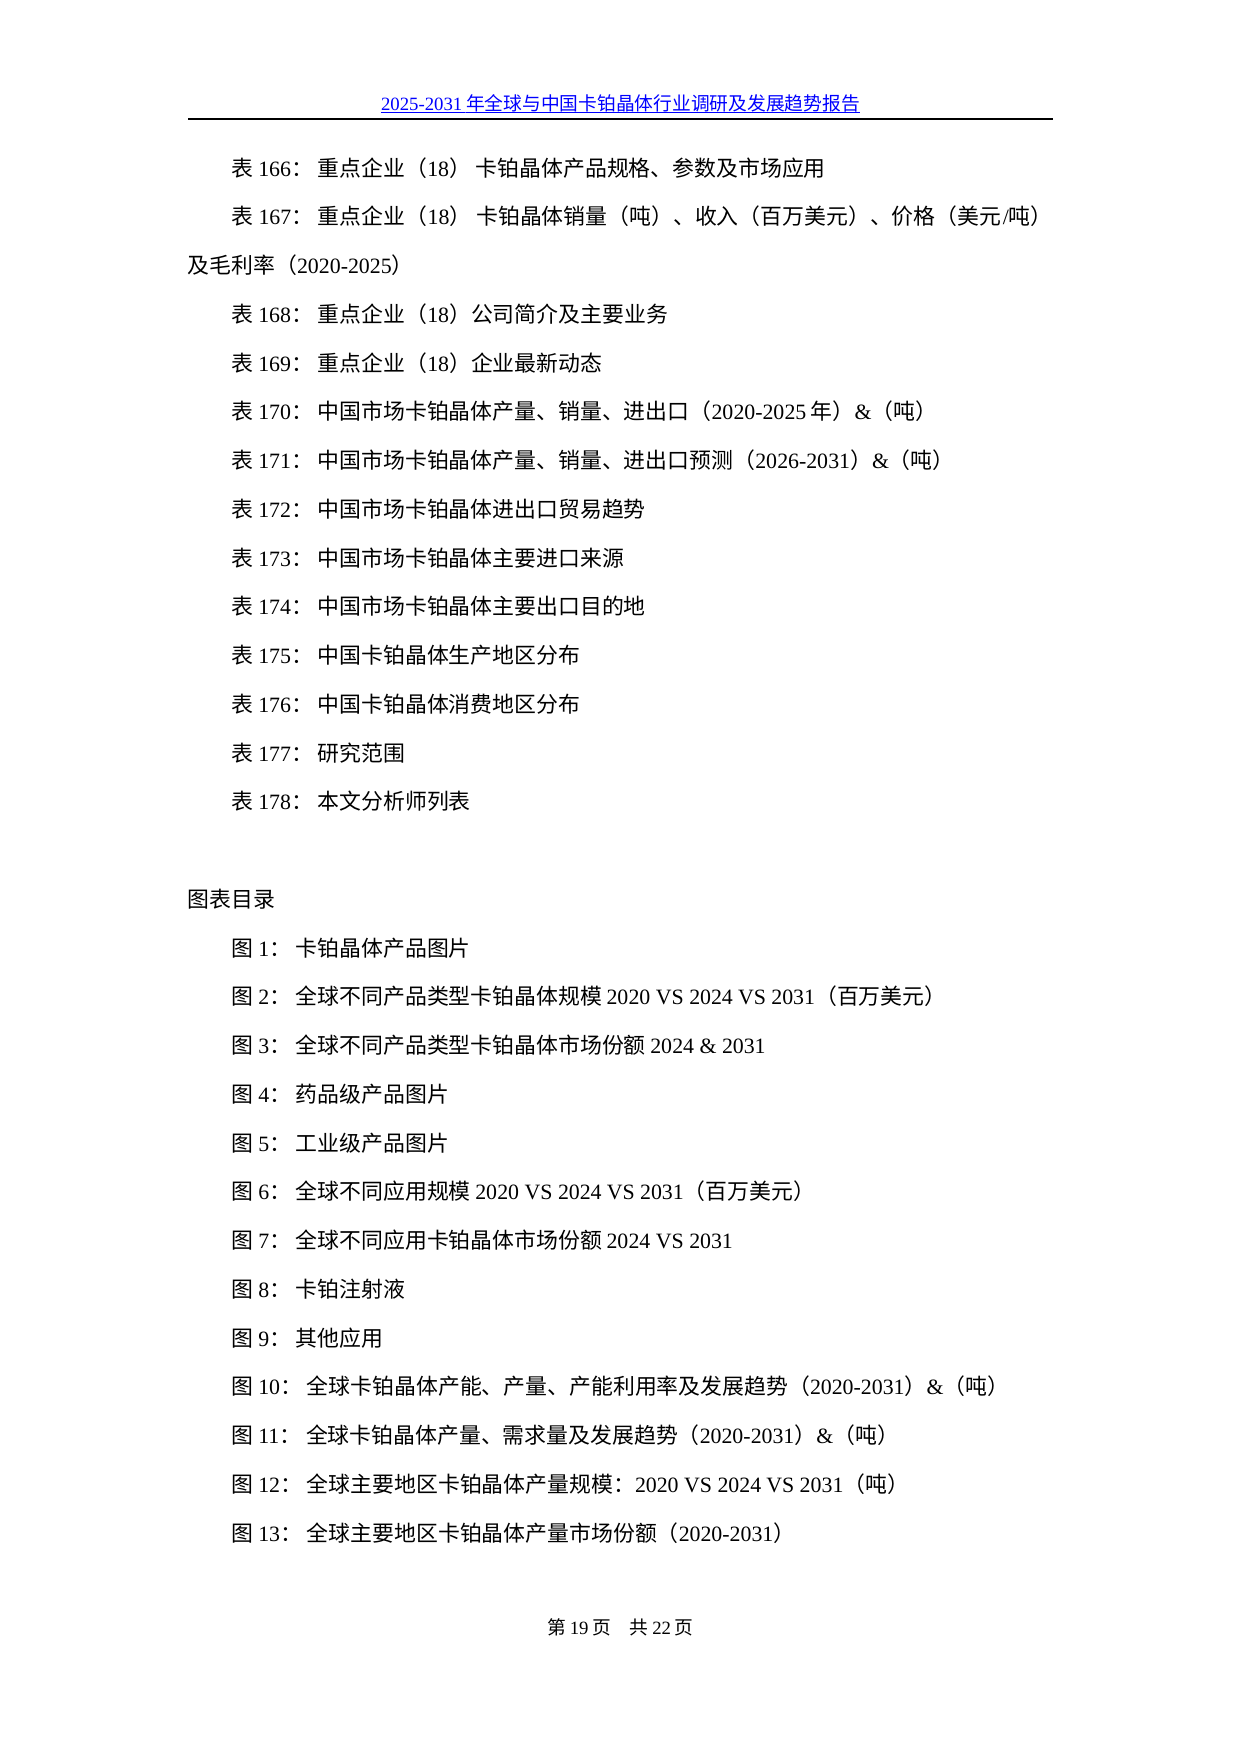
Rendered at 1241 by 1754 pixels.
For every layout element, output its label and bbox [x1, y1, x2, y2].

text [187, 150, 1053, 1548]
